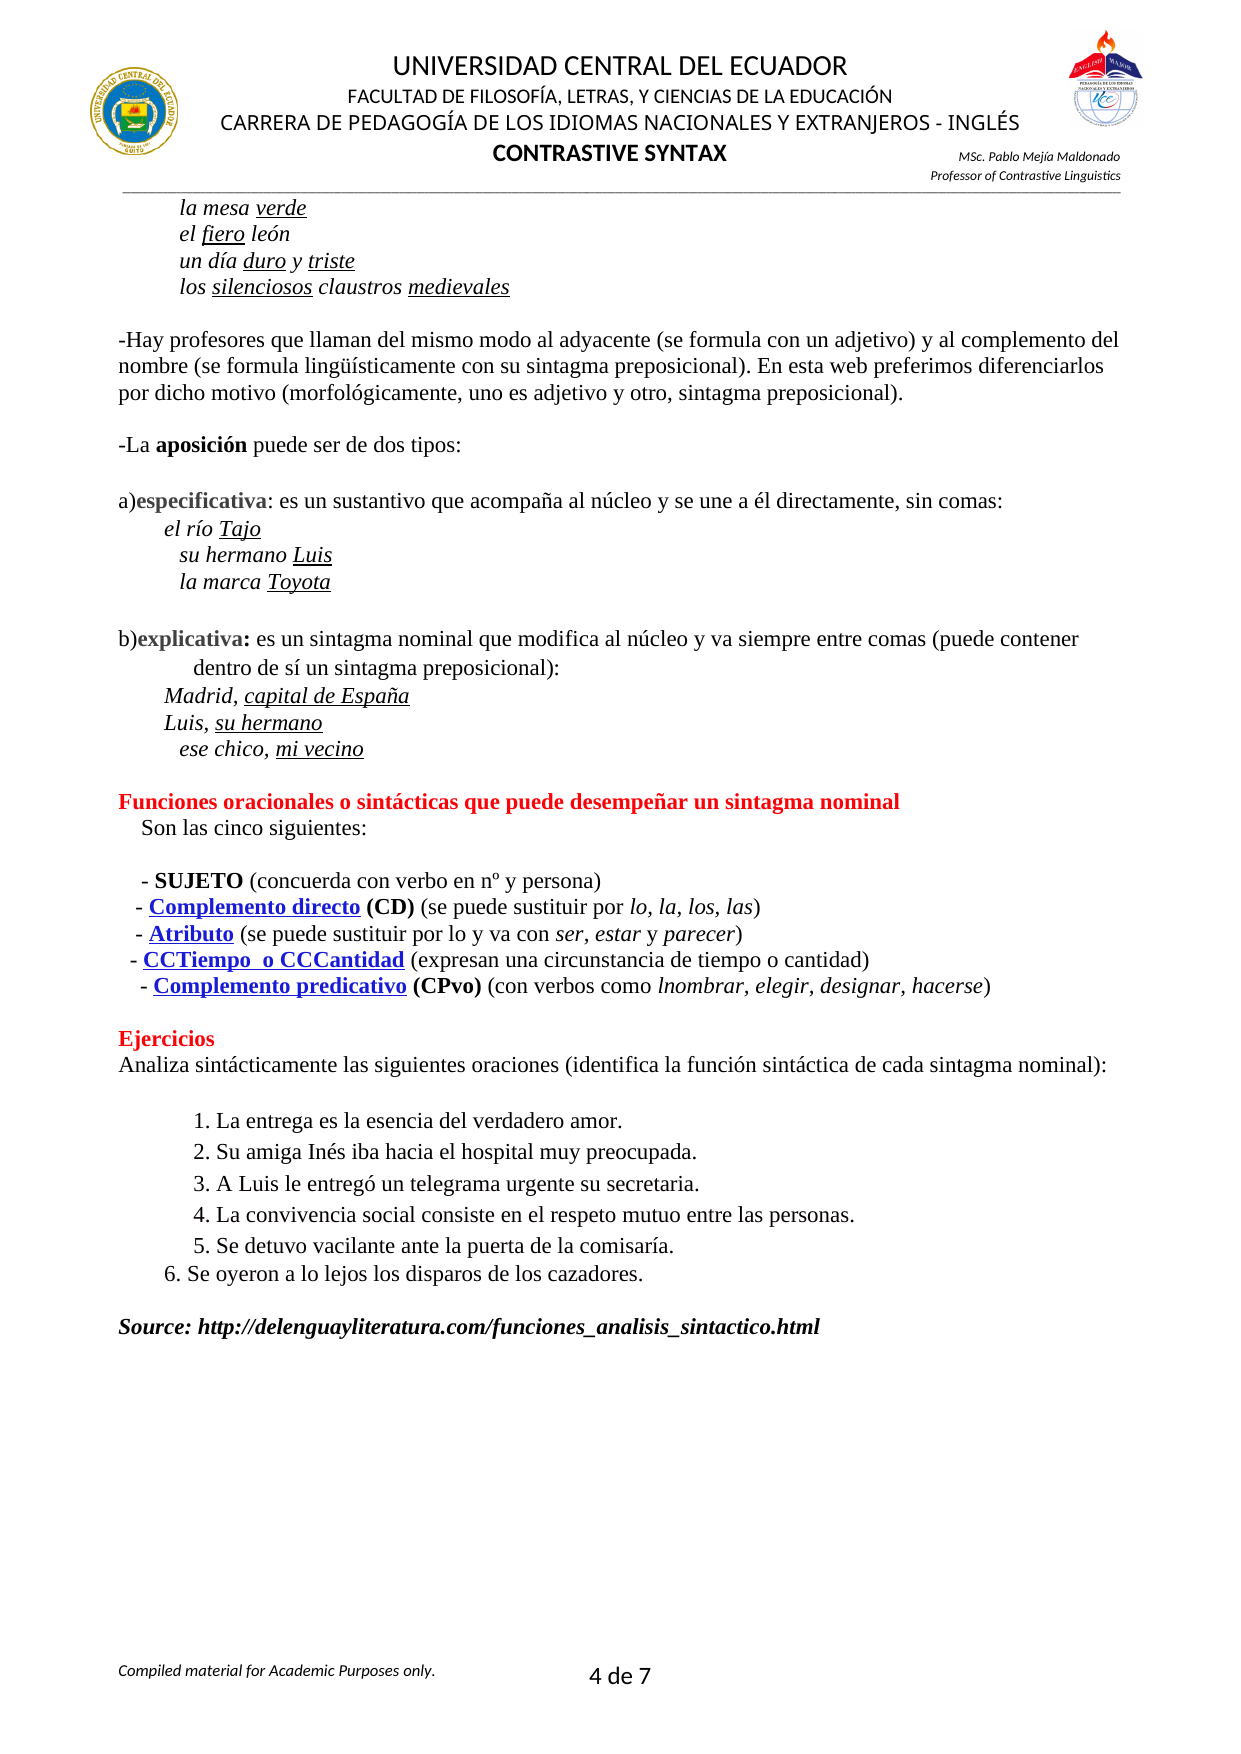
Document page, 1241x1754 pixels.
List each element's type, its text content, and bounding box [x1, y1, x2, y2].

list 4. La convivencia social consiste en el respeto mutuo entre las personas. [118, 1198, 1122, 1229]
text - Atributo (se puede sustituir por lo y va con ser, estar y parecer) [118, 919, 1122, 946]
text - Complemento directo (CD) (se puede sustituir por lo, la, los, las) [118, 893, 1122, 919]
text su hermano Luis [118, 542, 1122, 568]
text Analiza sintácticamente las siguientes oraciones (identifica la función sintáctica de cada sintagma nominal): [118, 1051, 1122, 1078]
list a)especificativa: es un sustantivo que acompaña al núcleo y se une a él directamente, sin comas: [118, 484, 1122, 515]
text Son las cinco siguientes: [118, 814, 1122, 841]
text -La aposición puede ser de dos tipos: [118, 431, 1122, 458]
text Madrid, capital de España [118, 682, 1122, 709]
text un día duro y triste [118, 247, 1122, 273]
picture [1068, 29, 1144, 127]
list 2. Su amiga Inés iba hacia el hospital muy preocupada. [118, 1135, 1122, 1167]
list 1. La entrega es la esencia del verdadero amor. [118, 1104, 1122, 1135]
text - CCTiempo o CCCantidad (expresan una circunstancia de tiempo o cantidad) [118, 946, 1122, 972]
text - SUJETO (concuerda con verbo en nº y persona) [118, 867, 1122, 893]
text la mesa verde [118, 194, 1122, 220]
text - Complemento predicativo (CPvo) (con verbos como lnombrar, elegir, designar, hacerse) [118, 972, 1122, 999]
text Source: http://delenguayliteratura.com/funciones_analisis_sintactico.html [118, 1313, 1122, 1339]
list b)explicativa: es un sintagma nominal que modifica al núcleo y va siempre entre comas (puede contener dentro de sí un sintagma preposicional): [118, 625, 1122, 682]
text el río Tajo [118, 515, 1122, 542]
picture [90, 67, 178, 155]
text Ejercicios [118, 1025, 1122, 1051]
text Funciones oracionales o sintácticas que puede desempeñar un sintagma nominal [118, 788, 1122, 814]
text Luis, su hermano [118, 709, 1122, 735]
text la marca Toyota [118, 568, 1122, 594]
text 6. Se oyeron a lo lejos los disparos de los cazadores. [118, 1260, 1122, 1287]
list 3. A Luis le entregó un telegrama urgente su secretaria. [118, 1167, 1122, 1198]
text -Hay profesores que llaman del mismo modo al adyacente (se formula con un adjetivo) y al complemento del nombre (se formula lingüísticamente con su sintagma preposicional). En esta web preferimos diferenciarlos por dicho motivo (morfológicamente, uno es adjetivo y otro, sintagma preposicional). [118, 326, 1122, 405]
text ese chico, mi vecino [118, 735, 1122, 761]
text los silenciosos claustros medievales [118, 273, 1122, 299]
text el fiero león [118, 220, 1122, 247]
list 5. Se detuvo vacilante ante la puerta de la comisaría. [118, 1229, 1122, 1260]
